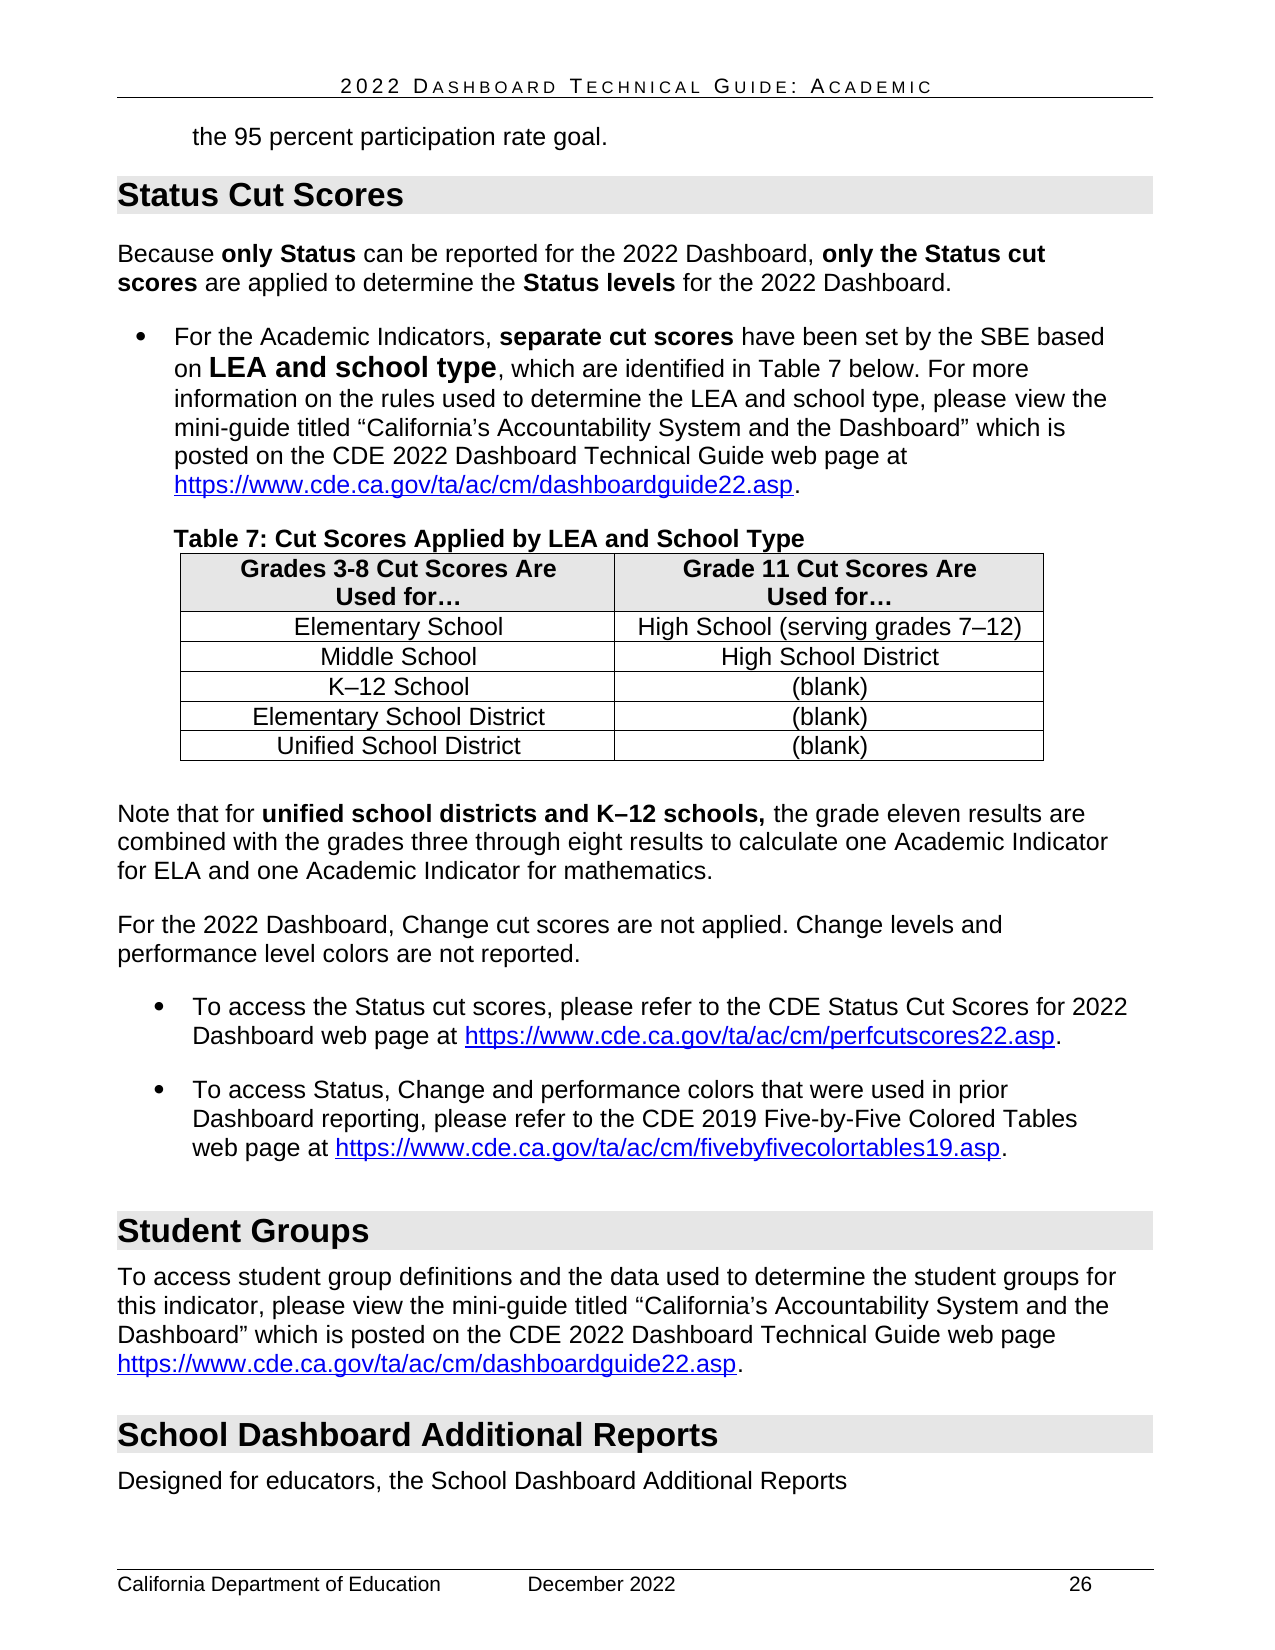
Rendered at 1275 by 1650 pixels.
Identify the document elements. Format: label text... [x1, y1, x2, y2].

table_cell Elementary School [181, 612, 614, 641]
table_cell Middle School [181, 642, 614, 671]
table_cell (blank) [615, 702, 1043, 730]
table_cell Unified School District [181, 731, 614, 760]
table_cell High School (serving grades 7–12) [615, 612, 1043, 641]
list To access Status, Change and performance colors that were used in prior Dashboard reporting, please refer to the CDE 2019 Five-by-Five Colored Tables web page at https://www.cde.ca.gov/ta/ac/cm/fivebyfivecolortables19.asp. [154, 1075, 1131, 1161]
table_cell High School District [615, 642, 1043, 671]
text For the 2022 Dashboard, Change cut scores are not applied. Change levels and performance level colors are not reported. [117, 910, 1131, 967]
table_cell K–12 School [181, 672, 614, 701]
subtitle Student Groups [117, 1211, 1153, 1250]
table_header Grade 11 Cut Scores Are Used for… [615, 554, 1043, 611]
text Table 7: Cut Scores Applied by LEA and School Type [173, 524, 1156, 553]
table_header Grades 3-8 Cut Scores Are Used for… [181, 554, 614, 611]
subtitle School Dashboard Additional Reports [117, 1415, 1153, 1453]
list For the Academic Indicators, separate cut scores have been set by the SBE based on LEA and school type, which are identified in Table 7 below. For more information on the rules used to determine the LEA and school type, please view the mini-guide titled “California’s Accountability System and the Dashboard” which is posted on the CDE 2022 Dashboard Technical Guide web page at https://www.cde.ca.gov/ta/ac/cm/dashboardguide22.asp. [136, 321, 1119, 499]
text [117, 1466, 1153, 1494]
text Because only Status can be reported for the 2022 Dashboard, only the Status cut scores are applied to determine the Status levels for the 2022 Dashboard. [117, 239, 1131, 296]
subtitle Status Cut Scores [117, 176, 1153, 214]
text To access student group definitions and the data used to determine the student groups for this indicator, please view the mini-guide titled “California’s Accountability System and the Dashboard” which is posted on the CDE 2022 Dashboard Technical Guide web page https://www.cde.ca.gov/ta/ac/cm/dashboardguide22.asp. [117, 1262, 1138, 1377]
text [192, 122, 1148, 151]
table_cell Elementary School District [181, 702, 614, 730]
text Note that for unified school districts and K–12 schools, the grade eleven results are combined with the grades three through eight results to calculate one Academic Indicator for ELA and one Academic Indicator for mathematics. [117, 799, 1131, 885]
table_cell (blank) [615, 672, 1043, 701]
list To access the Status cut scores, please refer to the CDE Status Cut Scores for 2022 Dashboard web page at https://www.cde.ca.gov/ta/ac/cm/perfcutscores22.asp. [154, 992, 1131, 1050]
table_cell (blank) [615, 731, 1043, 760]
